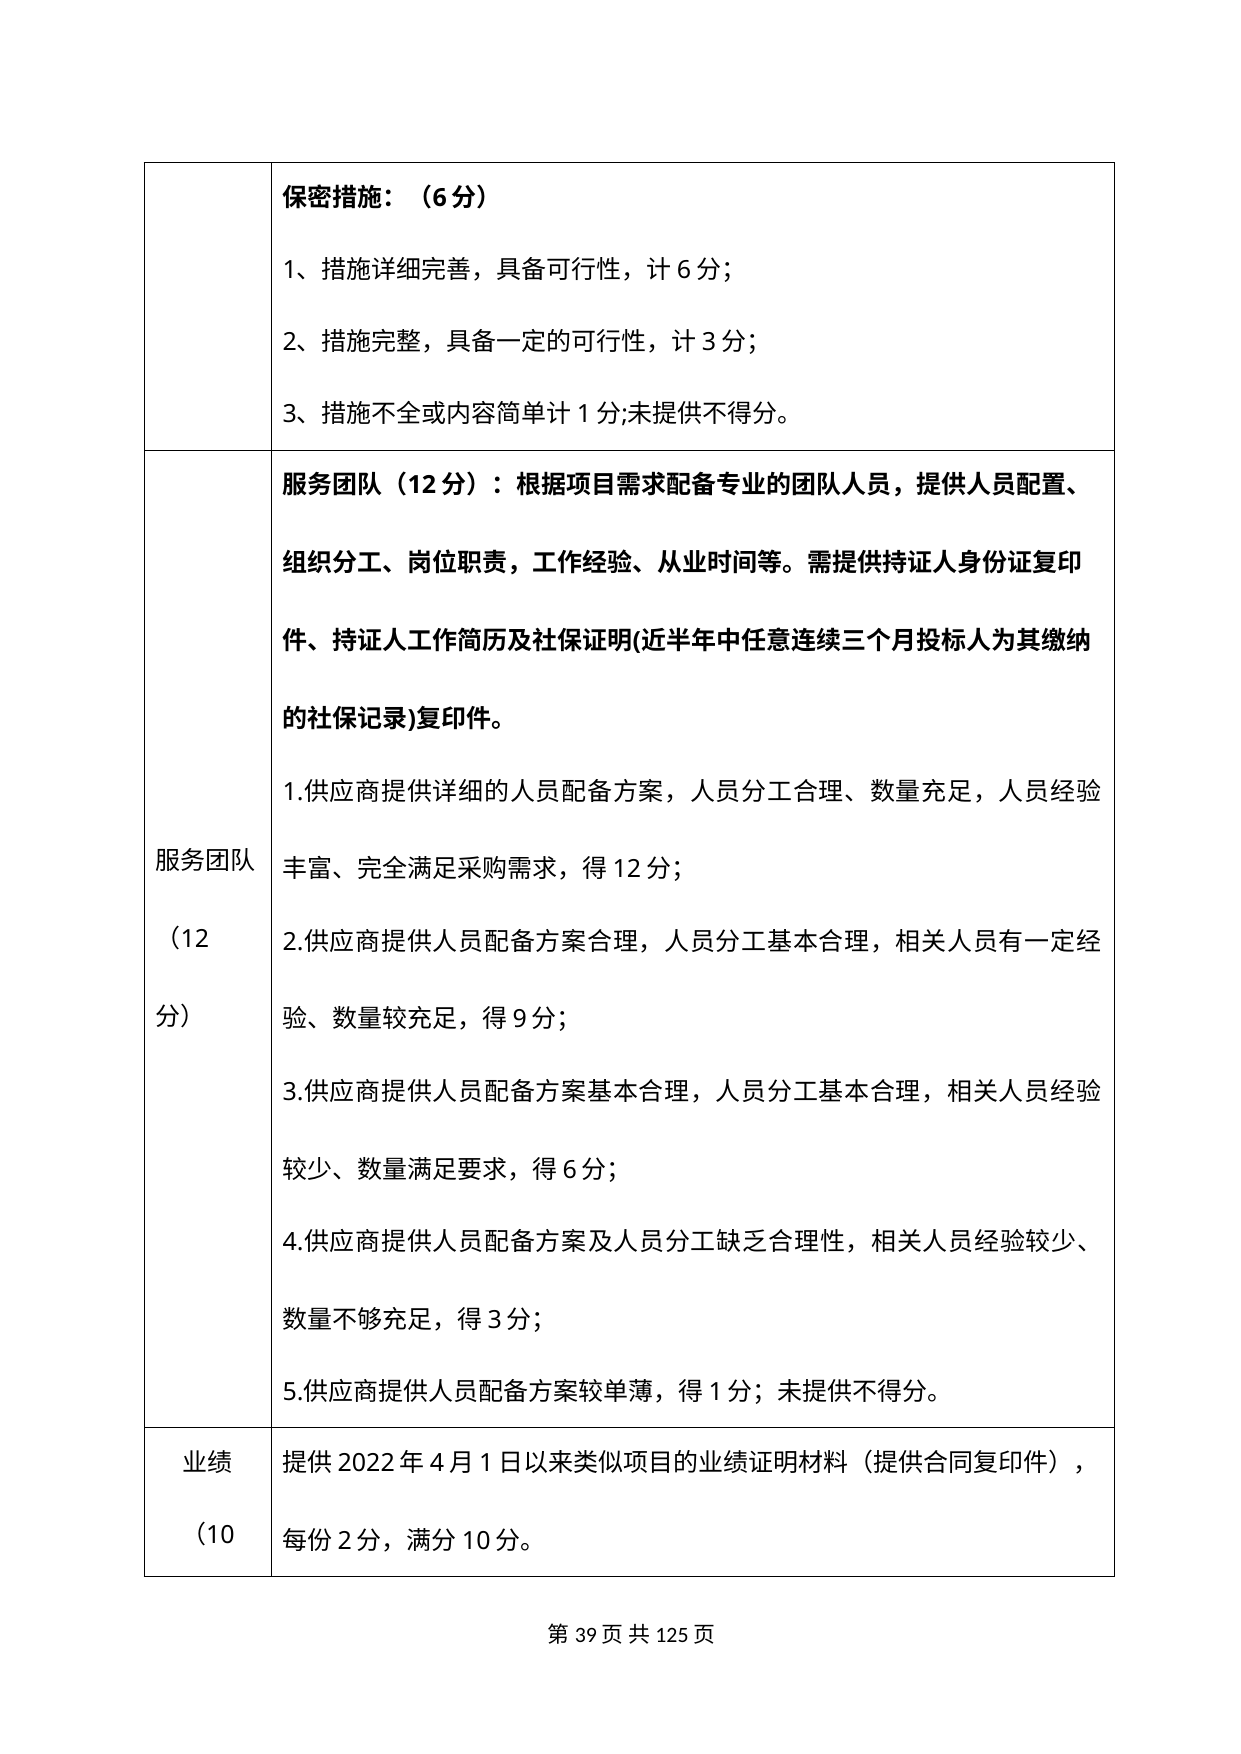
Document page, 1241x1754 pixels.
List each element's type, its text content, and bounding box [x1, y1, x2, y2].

table_cell 保密措施：（6分） 1、措施详细完善，具备可行性，计6分； 2、措施完整，具备一定的可行性，计3分； 3、措施不全或内容简单计1分;未提供不得分。 [272, 163, 1114, 449]
table_cell 服务团队（12分）：根据项目需求配备专业的团队人员，提供人员配置、组织分工、岗位职责，工作经验、从业时间等。需提供持证人身份证复印件、持证人工作简历及社保证明(近半年中任意连续三个月投标人为其缴纳的社保记录)复印件。 1.供应商提供详细的人员配备方案，人员分工合理、数量充足，人员经验丰富、完全满足采购需求，得12分； 2.供应商提供人员配备方案合理，人员分工基本合理，相关人员有一定经验、数量较充足，得9分； 3.供应商提供人员配备方案基本合理，人员分工基本合理，相关人员经验较少、数量满足要求，得6分； 4.供应商提供人员配备方案及人员分工缺乏合理性，相关人员经验较少、数量不够充足，得3分； 5.供应商提供人员配备方案较单薄，得1分；未提供不得分。 [272, 451, 1114, 1427]
table_cell 业绩 （10分） [145, 1428, 271, 1576]
table_cell 服务团队（12分） [145, 451, 271, 1427]
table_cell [272, 1428, 1114, 1576]
